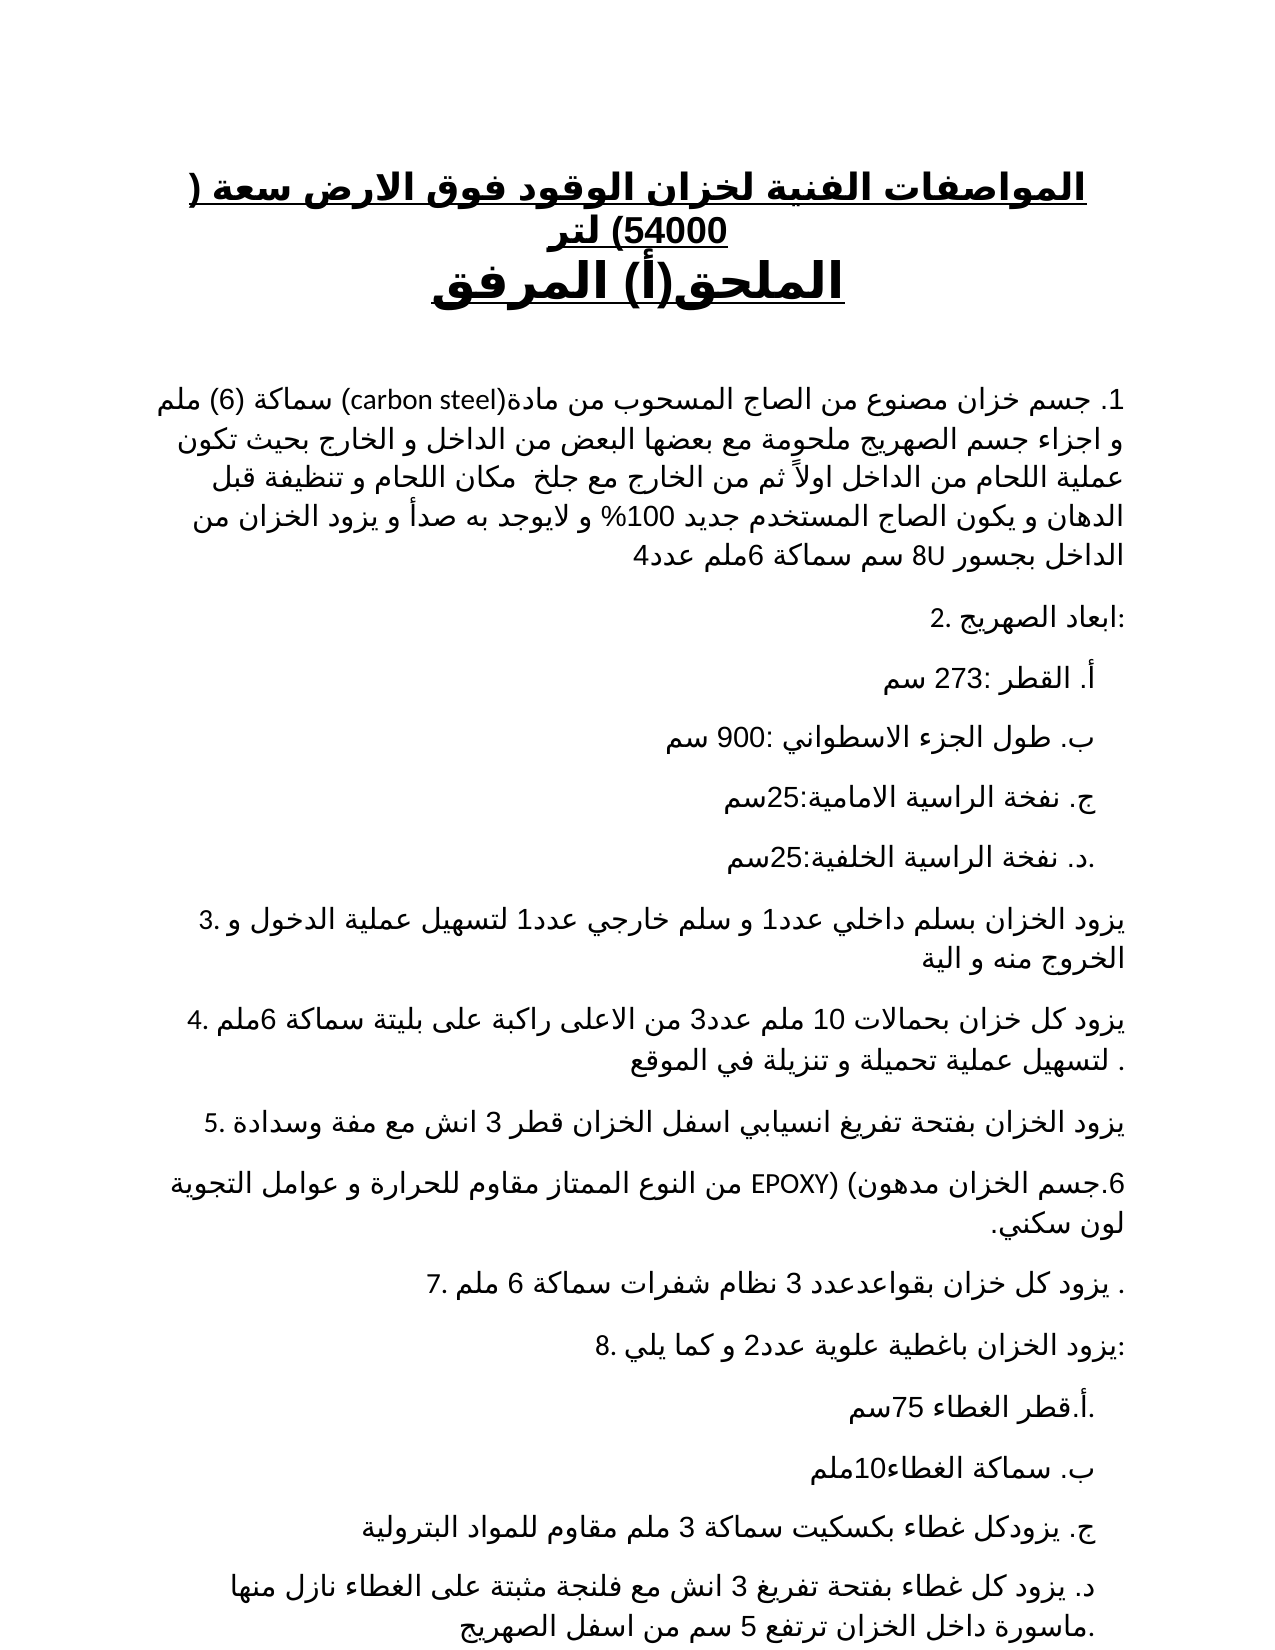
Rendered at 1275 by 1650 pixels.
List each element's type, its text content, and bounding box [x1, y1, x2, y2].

text 2. ابعاد الصهريج: [150, 599, 1125, 635]
text 4. يزود كل خزان بحمالات 10 ملم عدد3 من الاعلى راكبة على بليتة سماكة 6ملم لتسهيل عملية تحميلة و تنزيلة في الموقع . [150, 1001, 1125, 1077]
text ب. سماكة الغطاء10ملم [150, 1451, 1095, 1484]
text 1. جسم خزان مصنوع من الصاج المسحوب من مادة(carbon steel) سماكة (6) ملم و اجزاء جسم الصهريج ملحومة مع بعضها البعض من الداخل و الخارج بحيث تكون عملية اللحام من الداخل اولاً ثم من الخارج مع جلخ مكان اللحام و تنظيفة قبل الدهان و يكون الصاج المستخدم جديد 100% و لايوجد به صدأ و يزود الخزان من الداخل بجسور 8U سم سماكة 6ملم عدد4 [150, 381, 1124, 573]
text ب. طول الجزء الاسطواني :900 سم [150, 720, 1095, 754]
text 7. يزود كل خزان بقواعدعدد 3 نظام شفرات سماكة 6 ملم . [150, 1265, 1125, 1301]
text أ. القطر :273 سم [150, 661, 1095, 694]
text ج. يزودكل غطاء بكسكيت سماكة 3 ملم مقاوم للمواد البترولية [150, 1510, 1095, 1544]
text 3. يزود الخزان بسلم داخلي عدد1 و سلم خارجي عدد1 لتسهيل عملية الدخول و الخروج منه و الية [150, 901, 1125, 975]
text الملحق(أ) المرفق [150, 252, 1125, 309]
text 5. يزود الخزان بفتحة تفريغ انسيابي اسفل الخزان قطر 3 انش مع مفة وسدادة [150, 1104, 1125, 1139]
text ج. نفخة الراسية الامامية:25سم [150, 780, 1095, 813]
text 6.جسم الخزان مدهون) (EPOXY من النوع الممتاز مقاوم للحرارة و عوامل التجوية لون سكني. [150, 1165, 1125, 1239]
text المواصفات الفنية لخزان الوقود فوق الارض سعة (54000) لتر [150, 166, 1125, 252]
text د. نفخة الراسية الخلفية:25سم. [150, 839, 1095, 875]
text أ.قطر الغطاء 75سم. [150, 1389, 1095, 1424]
text 8. يزود الخزان باغطية علوية عدد2 و كما يلي: [150, 1327, 1125, 1363]
text د. يزود كل غطاء بفتحة تفريغ 3 انش مع فلنجة مثبتة على الغطاء نازل منها ماسورة داخل الخزان ترتفع 5 سم من اسفل الصهريج. [150, 1569, 1095, 1644]
